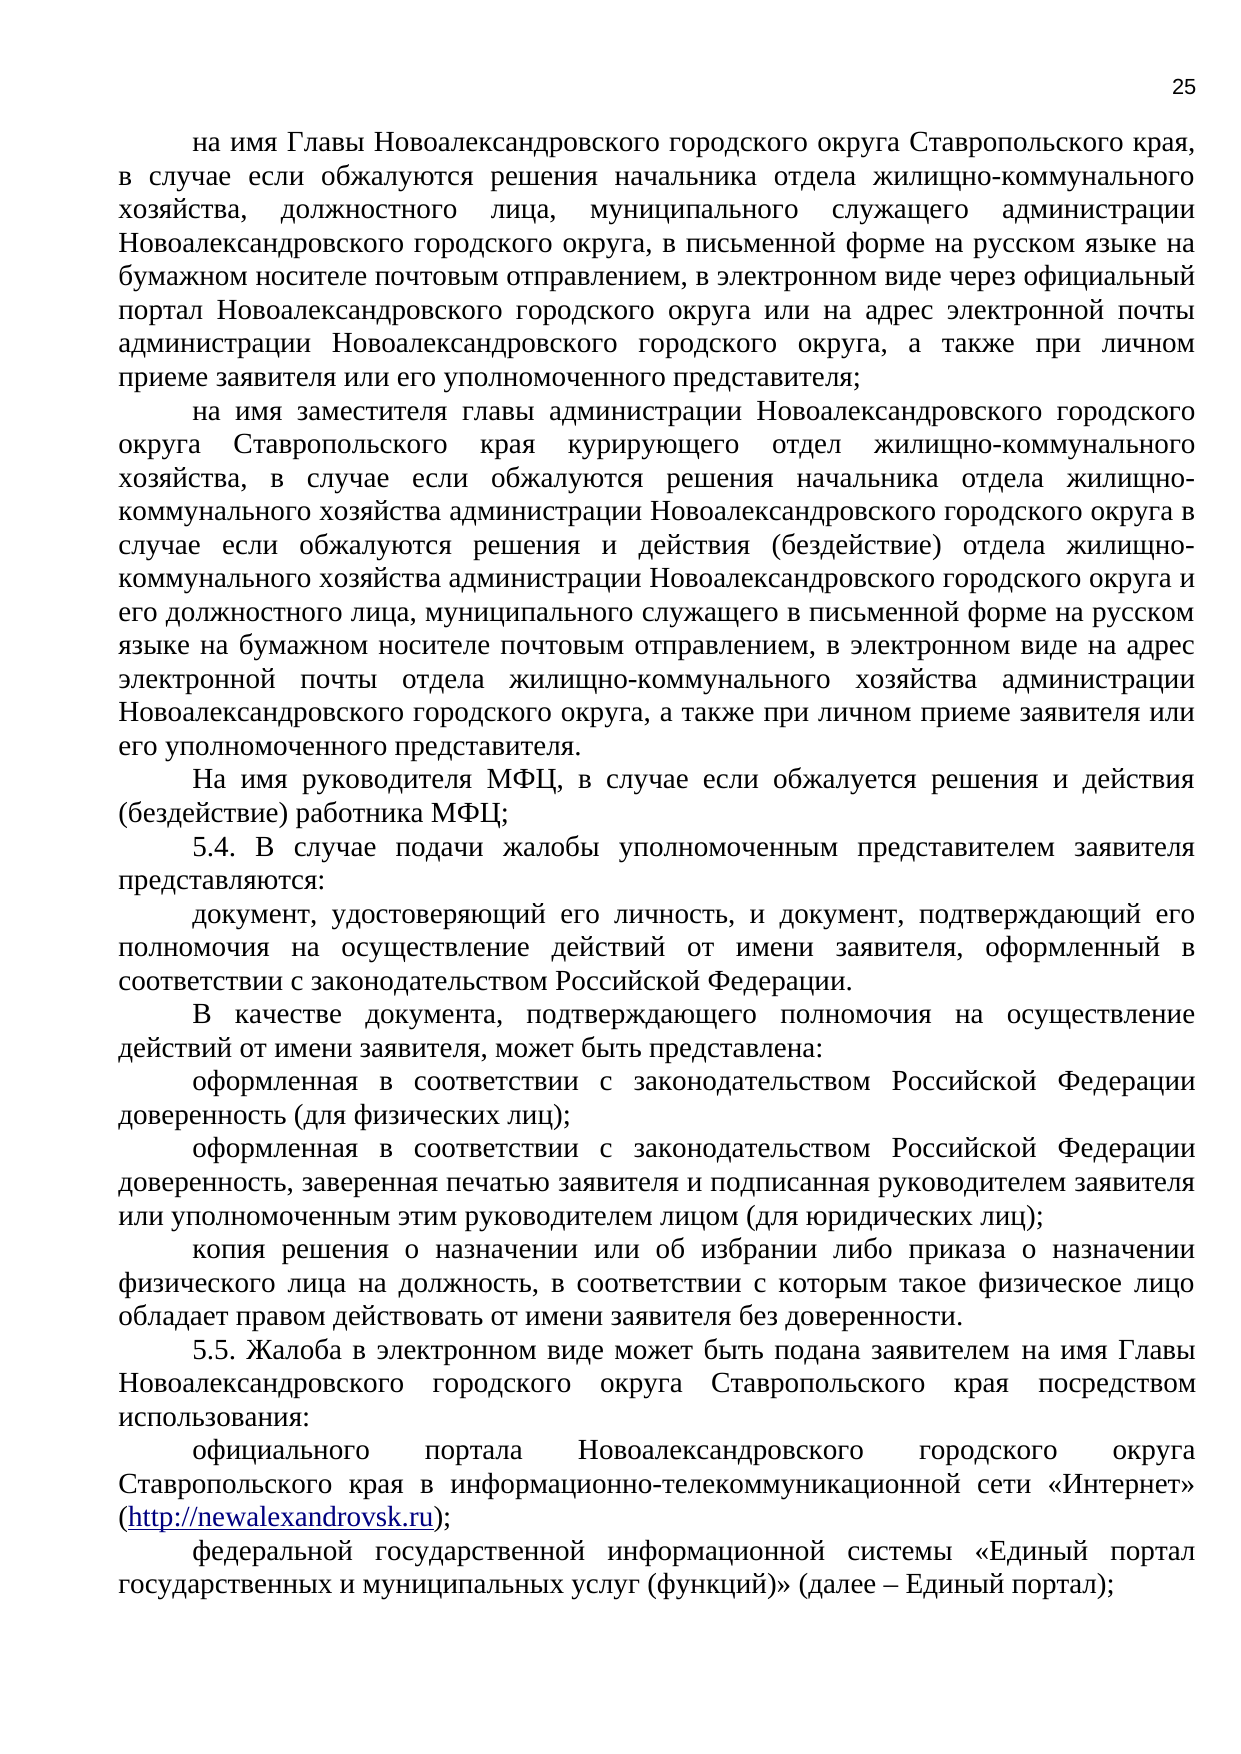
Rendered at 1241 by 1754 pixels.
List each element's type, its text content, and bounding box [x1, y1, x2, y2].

text на имя Главы Новоалександровского городского округа Ставропольского края, в случае если обжалуются решения начальника отдела жилищно-коммунального хозяйства, должностного лица, муниципального служащего администрации Новоалександровского городского округа, в письменной форме на русском языке на бумажном носителе почтовым отправлением, в электронном виде через официальный портал Новоалександровского городского округа или на адрес электронной почты администрации Новоалександровского городского округа, а также при личном приеме заявителя или его уполномоченного представителя; [118, 124, 1196, 393]
text оформленная в соответствии с законодательством Российской Федерации доверенность (для физических лиц); [118, 1063, 1196, 1131]
text федеральной государственной информационной системы «Единый портал государственных и муниципальных услуг (функций)» (далее – Единый портал); [118, 1533, 1196, 1600]
text В качестве документа, подтверждающего полномочия на осуществление действий от имени заявителя, может быть представлена: [118, 996, 1196, 1063]
text На имя руководителя МФЦ, в случае если обжалуется решения и действия (бездействие) работника МФЦ; [118, 762, 1196, 829]
text копия решения о назначении или об избрании либо приказа о назначении физического лица на должность, в соответствии с которым такое физическое лицо обладает правом действовать от имени заявителя без доверенности. [118, 1231, 1196, 1332]
text на имя заместителя главы администрации Новоалександровского городского округа Ставропольского края курирующего отдел жилищно-коммунального хозяйства, в случае если обжалуются решения начальника отдела жилищно-коммунального хозяйства администрации Новоалександровского городского округа в случае если обжалуются решения и действия (бездействие) отдела жилищно-коммунального хозяйства администрации Новоалександровского городского округа и его должностного лица, муниципального служащего в письменной форме на русском языке на бумажном носителе почтовым отправлением, в электронном виде на адрес электронной почты отдела жилищно-коммунального хозяйства администрации Новоалександровского городского округа, а также при личном приеме заявителя или его уполномоченного представителя. [118, 393, 1196, 762]
text 5.5. Жалоба в электронном виде может быть подана заявителем на имя Главы Новоалександровского городского округа Ставропольского края посредством использования: [118, 1332, 1196, 1432]
text 5.4. В случае подачи жалобы уполномоченным представителем заявителя представляются: [118, 829, 1196, 896]
text документ, удостоверяющий его личность, и документ, подтверждающий его полномочия на осуществление действий от имени заявителя, оформленный в соответствии с законодательством Российской Федерации. [118, 896, 1196, 996]
text официального портала Новоалександровского городского округа Ставропольского края в информационно-телекоммуникационной сети «Интернет» (http://newalexandrovsk.ru); [118, 1432, 1196, 1533]
text оформленная в соответствии с законодательством Российской Федерации доверенность, заверенная печатью заявителя и подписанная руководителем заявителя или уполномоченным этим руководителем лицом (для юридических лиц); [118, 1131, 1196, 1231]
